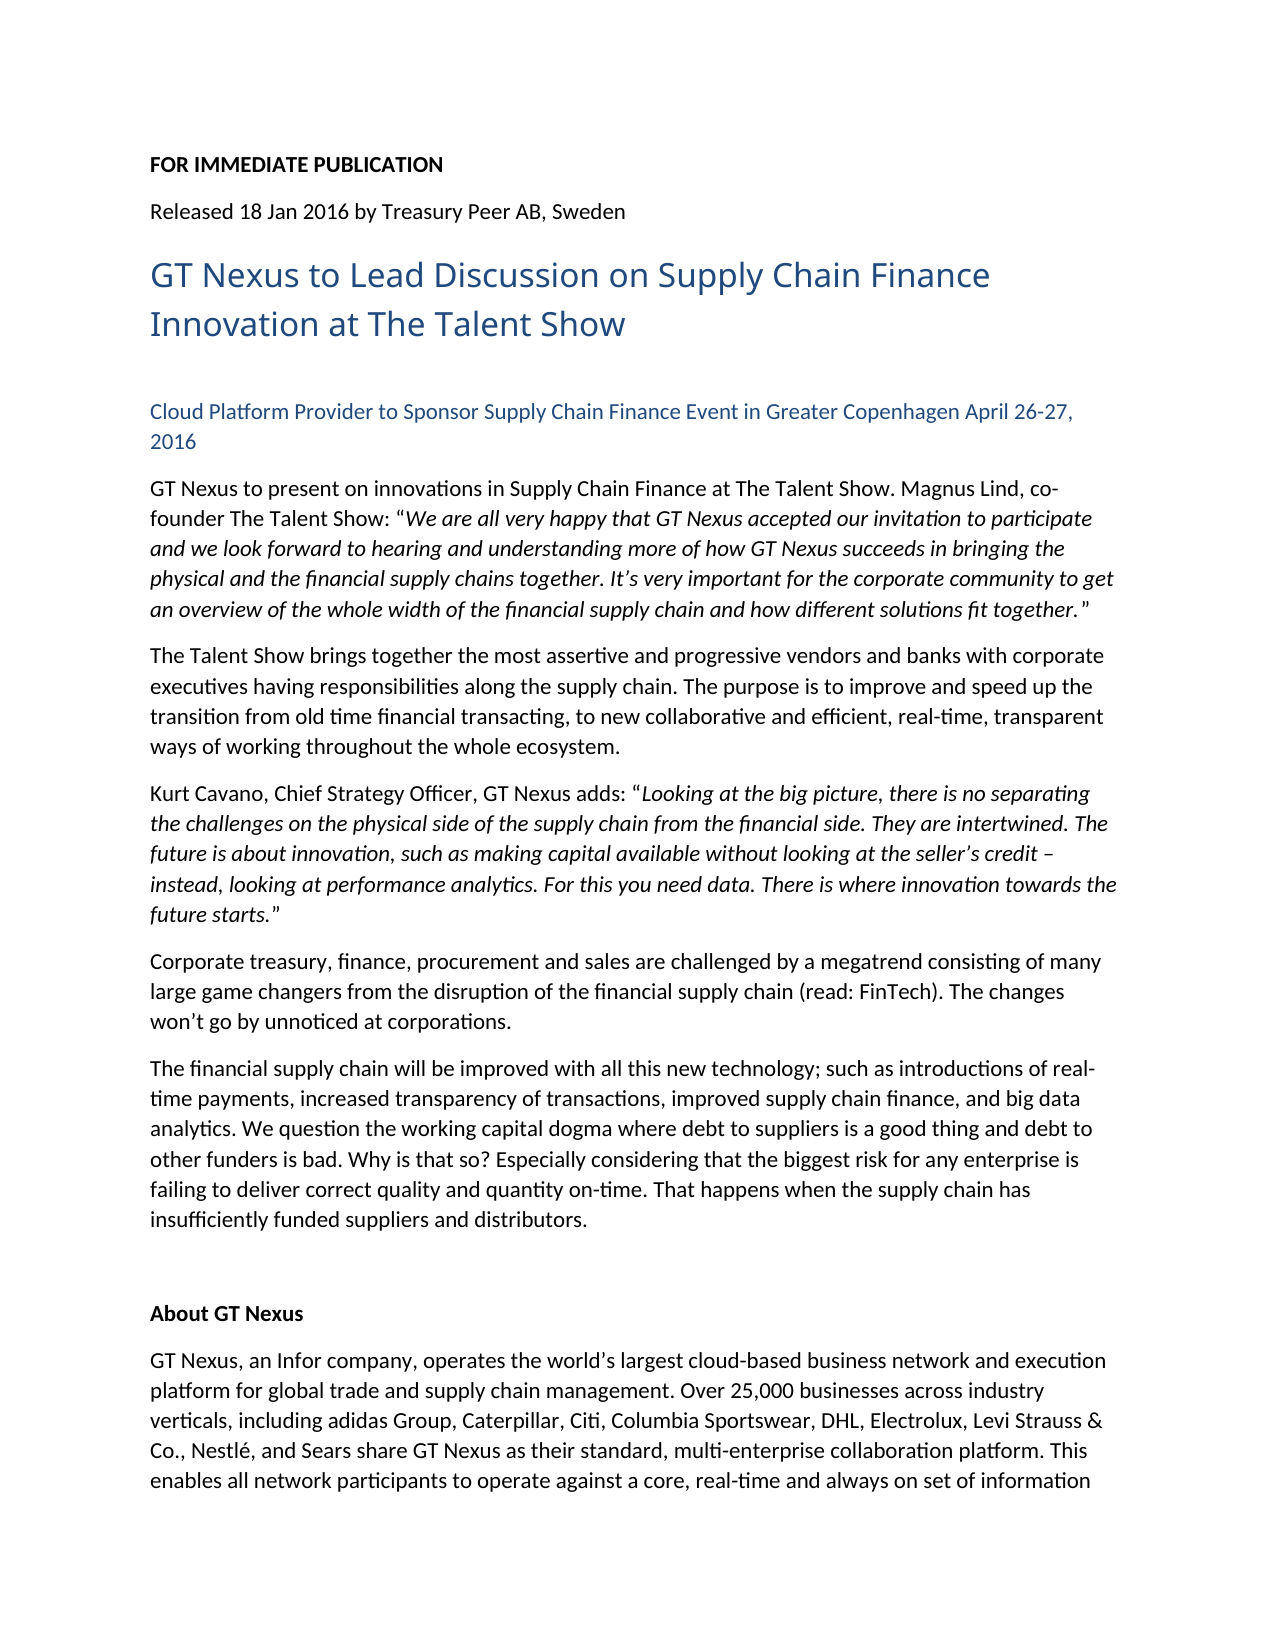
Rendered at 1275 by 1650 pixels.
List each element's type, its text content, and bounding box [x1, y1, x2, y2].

text GT Nexus to present on innovations in Supply Chain Finance at The Talent Show. Magnus Lind, co-founder The Talent Show: “We are all very happy that GT Nexus accepted our invitation to participate and we look forward to hearing and understanding more of how GT Nexus succeeds in bringing the physical and the financial supply chains together. It’s very important for the corporate community to get an overview of the whole width of the financial supply chain and how different solutions fit together.” [150, 474, 1125, 623]
text Cloud Platform Provider to Sponsor Supply Chain Finance Event in Greater Copenhagen April 26-27, 2016 [150, 397, 1125, 455]
text Released 18 Jan 2016 by Treasury Peer AB, Sweden [150, 197, 1125, 225]
text About GT Nexus [150, 1299, 1125, 1327]
text Kurt Cavano, Chief Strategy Officer, GT Nexus adds: “Looking at the big picture, there is no separating the challenges on the physical side of the supply chain from the financial side. They are intertwined. The future is about innovation, such as making capital available without looking at the seller’s credit – instead, looking at performance analytics. For this you need data. There is where innovation towards the future starts.” [150, 779, 1125, 928]
text Corporate treasury, finance, procurement and sales are challenged by a megatrend consisting of many large game changers from the disruption of the financial supply chain (read: FinTech). The changes won’t go by unnoticed at corporations. [150, 947, 1125, 1035]
subtitle GT Nexus to Lead Discussion on Supply Chain Finance Innovation at The Talent Show [150, 252, 1125, 346]
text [150, 1346, 1125, 1495]
text The financial supply chain will be improved with all this new technology; such as introductions of real-time payments, increased transparency of transactions, improved supply chain finance, and big data analytics. We question the working capital dogma where debt to suppliers is a good thing and debt to other funders is bad. Why is that so? Especially considering that the biggest risk for any enterprise is failing to deliver correct quality and quantity on-time. That happens when the supply chain has insufficiently funded suppliers and distributors. [150, 1054, 1125, 1233]
text The Talent Show brings together the most assertive and progressive vendors and banks with corporate executives having responsibilities along the supply chain. The purpose is to improve and speed up the transition from old time financial transacting, to new collaborative and efficient, real-time, transparent ways of working throughout the whole ecosystem. [150, 642, 1125, 760]
text FOR IMMEDIATE PUBLICATION [150, 150, 1125, 178]
